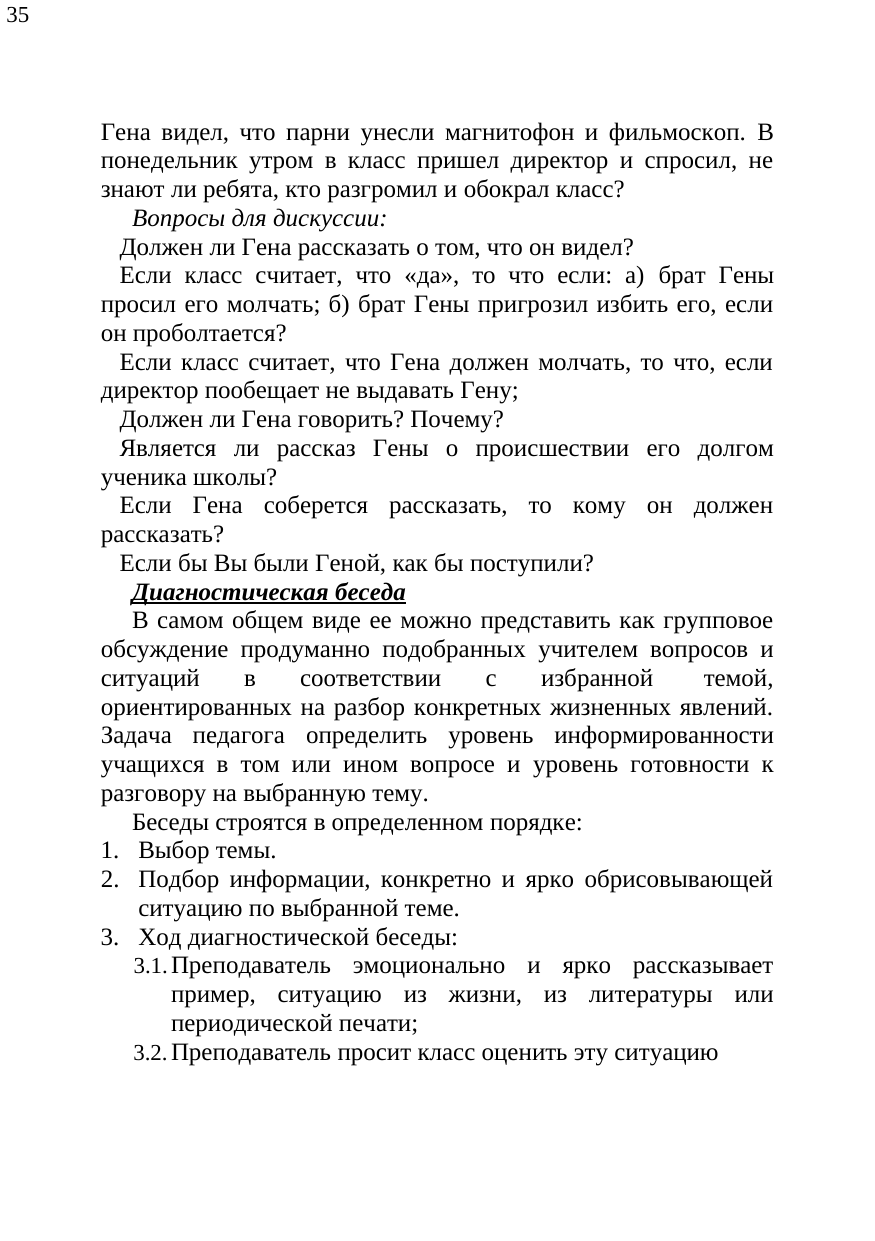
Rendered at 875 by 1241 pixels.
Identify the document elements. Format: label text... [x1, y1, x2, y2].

text Если Гена соберется рассказать, то кому он должен рассказать? [101, 490, 773, 548]
text Является ли рассказ Гены о происшествии его долгом ученика школы? [101, 433, 774, 490]
text Гена видел, что парни унесли магнитофон и фильмоскоп. В понедельник утром в класс пришел директор и спросил, не знают ли ребята, кто разгромил и обокрал класс? [101, 117, 774, 203]
text В самом общем виде ее можно представить как групповое обсуждение продуманно подобранных учителем вопросов и ситуаций в соответствии с избранной темой, ориентированных на разбор конкретных жизненных явлений. Задача педагога определить уровень информированности учащихся в том или ином вопросе и уровень готовности к разговору на выбранную тему. [101, 606, 774, 807]
list Преподаватель просит класс оценить эту ситуацию [133, 1037, 830, 1066]
list Подбор информации, конкретно и ярко обрисовывающей ситуацию по выбранной теме. [101, 864, 773, 922]
list Преподаватель эмоционально и ярко рассказывает пример, ситуацию из жизни, из литературы или периодической печати; [133, 951, 773, 1037]
text Если класс считает, что «да», то что если: а) брат Гены просил его молчать; б) брат Гены пригрозил избить его, если он проболтается? [101, 260, 774, 347]
text Диагностическая беседа [132, 577, 830, 605]
text Вопросы для дискуссии: [132, 203, 830, 232]
list Выбор темы. [100, 836, 830, 864]
text Должен ли Гена рассказать о том, что он видел? [119, 232, 830, 260]
list Ход диагностической беседы: [100, 922, 830, 951]
text Если класс считает, что Гена должен молчать, то что, если директор пообещает не выдавать Гену; [101, 347, 774, 404]
text Должен ли Гена говорить? Почему? [119, 404, 830, 433]
text Беседы строятся в определенном порядке: [132, 807, 830, 836]
text Если бы Вы были Геной, как бы поступили? [119, 548, 830, 577]
